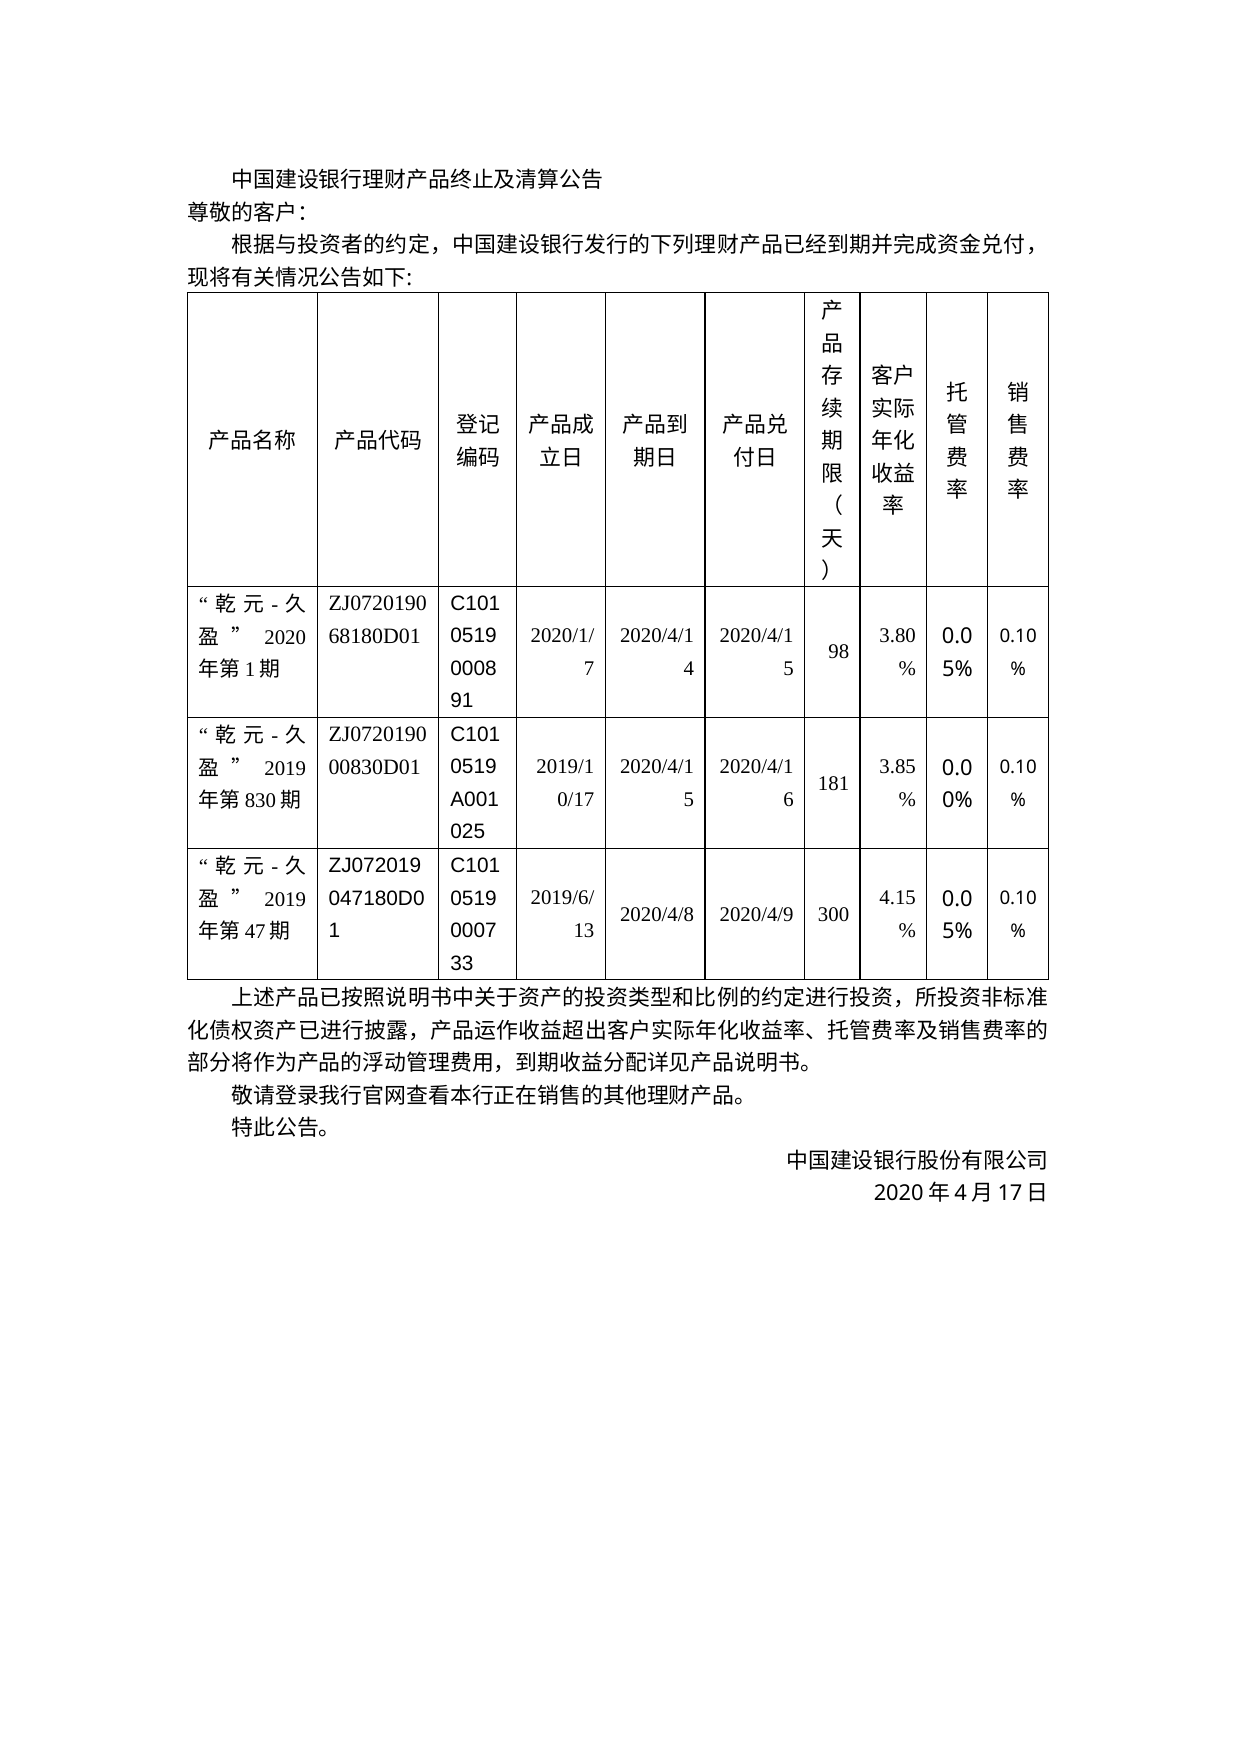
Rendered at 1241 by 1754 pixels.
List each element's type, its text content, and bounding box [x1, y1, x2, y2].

table_cell “乾元-久盈”2019年第47期 [188, 849, 317, 979]
table_cell 3.80% [861, 587, 926, 717]
text 上述产品已按照说明书中关于资产的投资类型和比例的约定进行投资，所投资非标准化债权资产已进行披露，产品运作收益超出客户实际年化收益率、托管费率及销售费率的部分将作为产品的浮动管理费用，到期收益分配详见产品说明书。 [187, 980, 1048, 1077]
table_cell 0.10% [988, 849, 1048, 979]
text 中国建设银行理财产品终止及清算公告 [187, 162, 1048, 194]
table_cell ZJ072019068180D01 [318, 587, 438, 717]
table_cell 0.10% [988, 587, 1048, 717]
text 特此公告。 [187, 1110, 1048, 1142]
table_cell 3.85% [861, 718, 926, 848]
table_cell C1010519000733 [439, 849, 516, 979]
table_header 销售费率 [988, 293, 1048, 586]
table_header 产品成立日 [517, 293, 605, 586]
table_header 托管费率 [927, 293, 987, 586]
table_cell 0.05% [927, 587, 987, 717]
table_cell 98 [805, 587, 859, 717]
table_cell “乾元-久盈”2019年第830期 [188, 718, 317, 848]
table_cell 0.10% [988, 718, 1048, 848]
table_cell 181 [805, 718, 859, 848]
table_header 客户实际年化收益率 [861, 293, 926, 586]
table_cell 2020/4/9 [706, 849, 804, 979]
table_cell 300 [805, 849, 859, 979]
table_cell 2020/4/16 [706, 718, 804, 848]
table_header 产品代码 [318, 293, 438, 586]
table_cell 2020/4/8 [606, 849, 704, 979]
text 中国建设银行股份有限公司 [187, 1142, 1048, 1175]
table_cell 2019/6/13 [517, 849, 605, 979]
table_header 产品存续期限（天） [805, 293, 859, 586]
table_header 登记编码 [439, 293, 516, 586]
text 根据与投资者的约定，中国建设银行发行的下列理财产品已经到期并完成资金兑付，现将有关情况公告如下: [187, 227, 1048, 292]
table_cell 4.15% [861, 849, 926, 979]
table_cell C1010519A001025 [439, 718, 516, 848]
table_header 产品名称 [188, 293, 317, 586]
table_cell 2020/1/7 [517, 587, 605, 717]
table_cell 0.00% [927, 718, 987, 848]
table_cell ZJ072019047180D01 [318, 849, 438, 979]
text 尊敬的客户： [187, 194, 1048, 227]
table_cell C1010519000891 [439, 587, 516, 717]
table_header 产品到期日 [606, 293, 704, 586]
text 2020年4月17日 [187, 1175, 1048, 1207]
table_cell 0.05% [927, 849, 987, 979]
text 敬请登录我行官网查看本行正在销售的其他理财产品。 [187, 1077, 1048, 1110]
table_cell ZJ072019000830D01 [318, 718, 438, 848]
table_cell 2020/4/15 [706, 587, 804, 717]
table_header 产品兑付日 [706, 293, 804, 586]
table_cell “乾元-久盈”2020年第1期 [188, 587, 317, 717]
table_cell 2019/10/17 [517, 718, 605, 848]
table_cell 2020/4/15 [606, 718, 704, 848]
table_cell 2020/4/14 [606, 587, 704, 717]
